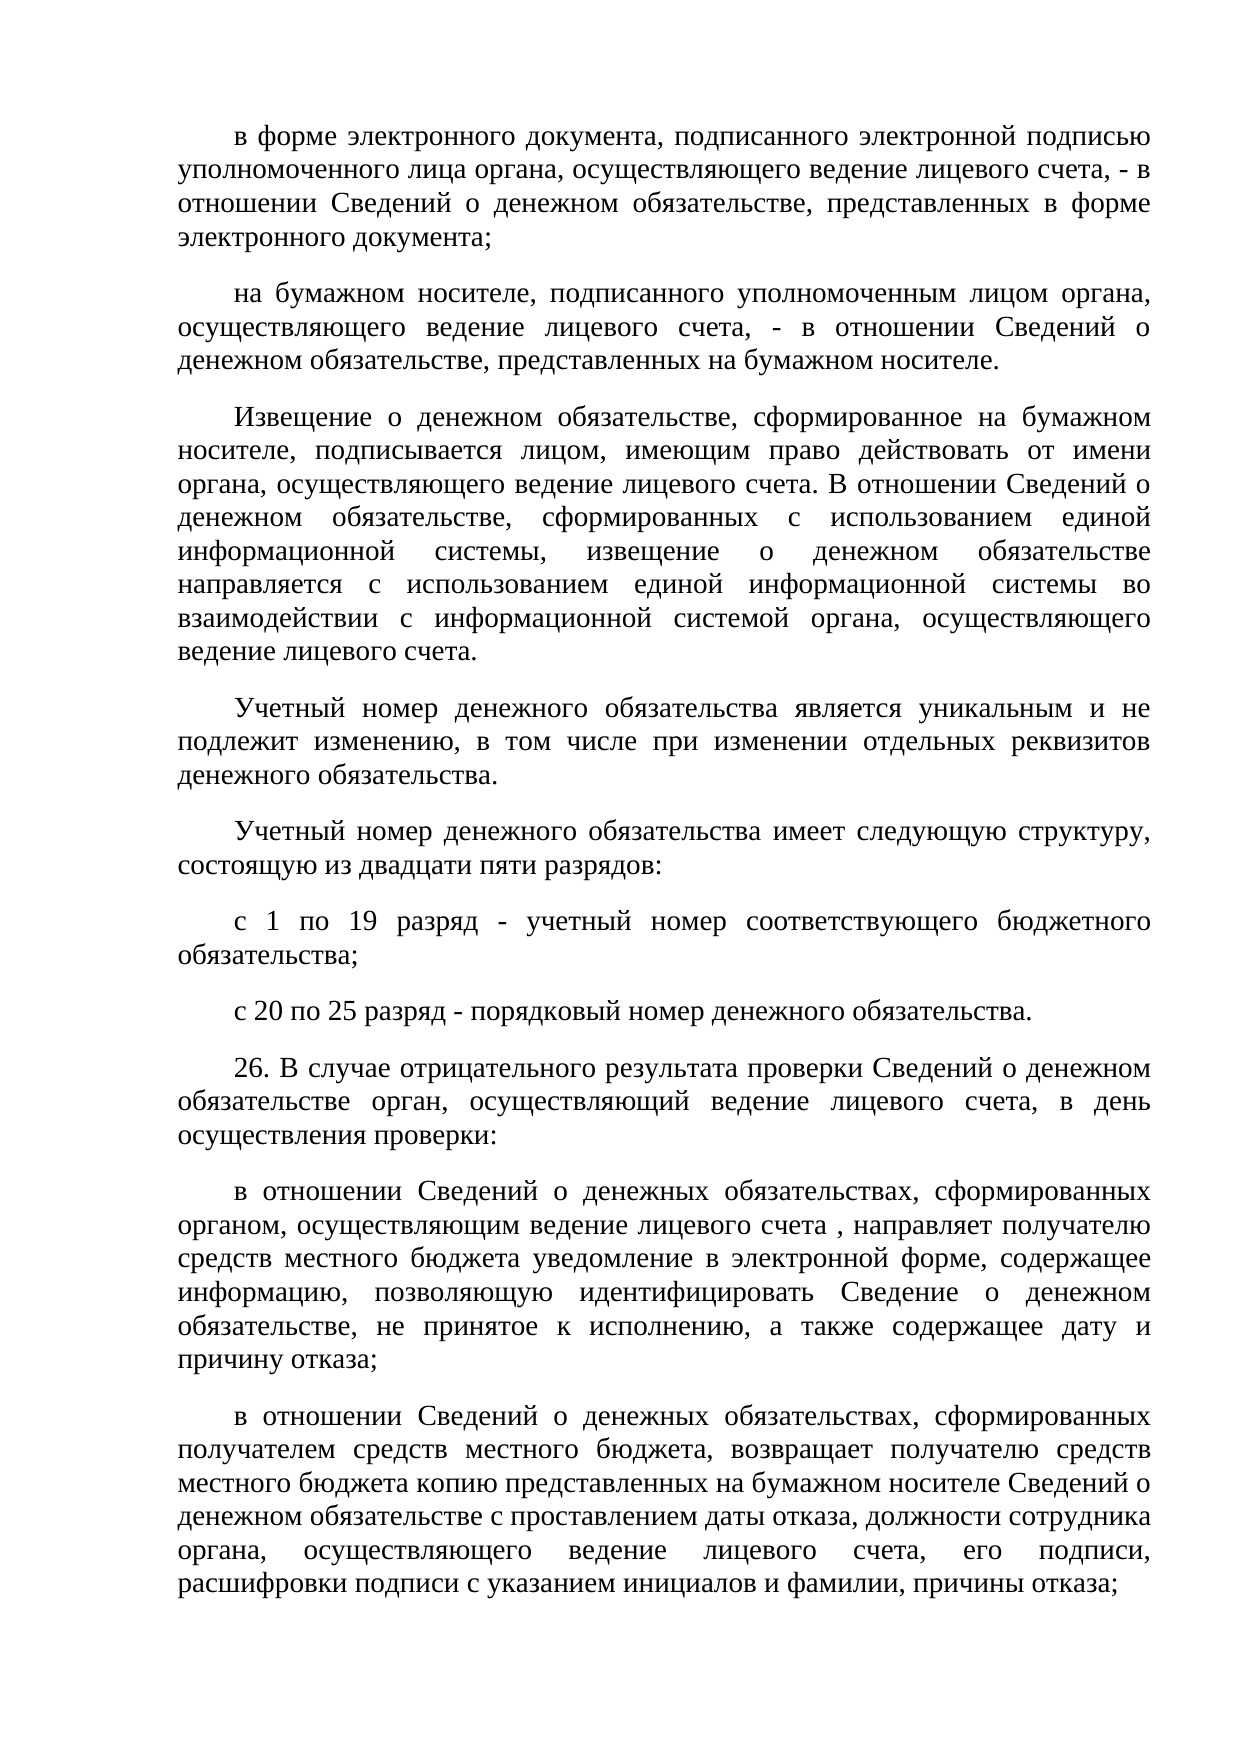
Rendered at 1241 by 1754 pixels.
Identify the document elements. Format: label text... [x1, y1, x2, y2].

text в отношении Сведений о денежных обязательствах, сформированных органом, осуществляющим ведение лицевого счета , направляет получателю средств местного бюджета уведомление в электронной форме, содержащее информацию, позволяющую идентифицировать Сведение о денежном обязательстве, не принятое к исполнению, а также содержащее дату и причину отказа; [177, 1173, 1152, 1375]
text в отношении Сведений о денежных обязательствах, сформированных получателем средств местного бюджета, возвращает получателю средств местного бюджета копию представленных на бумажном носителе Сведений о денежном обязательстве с проставлением даты отказа, должности сотрудника органа, осуществляющего ведение лицевого счета, его подписи, расшифровки подписи с указанием инициалов и фамилии, причины отказа; [177, 1398, 1152, 1599]
text с 20 по 25 разряд - порядковый номер денежного обязательства. [177, 993, 1152, 1027]
text Учетный номер денежного обязательства имеет следующую структуру, состоящую из двадцати пяти разрядов: [177, 813, 1152, 881]
text на бумажном носителе, подписанного уполномоченным лицом органа, осуществляющего ведение лицевого счета, - в отношении Сведений о денежном обязательстве, представленных на бумажном носителе. [177, 275, 1152, 376]
text Извещение о денежном обязательстве, сформированное на бумажном носителе, подписывается лицом, имеющим право действовать от имени органа, осуществляющего ведение лицевого счета. В отношении Сведений о денежном обязательстве, сформированных с использованием единой информационной системы, извещение о денежном обязательстве направляется с использованием единой информационной системы во взаимодействии с информационной системой органа, осуществляющего ведение лицевого счета. [177, 399, 1152, 667]
text в форме электронного документа, подписанного электронной подписью уполномоченного лица органа, осуществляющего ведение лицевого счета, - в отношении Сведений о денежном обязательстве, представленных в форме электронного документа; [177, 118, 1152, 252]
text 26. В случае отрицательного результата проверки Сведений о денежном обязательстве орган, осуществляющий ведение лицевого счета, в день осуществления проверки: [177, 1050, 1152, 1151]
text Учетный номер денежного обязательства является уникальным и не подлежит изменению, в том числе при изменении отдельных реквизитов денежного обязательства. [177, 690, 1152, 791]
text с 1 по 19 разряд - учетный номер соответствующего бюджетного обязательства; [177, 903, 1152, 971]
